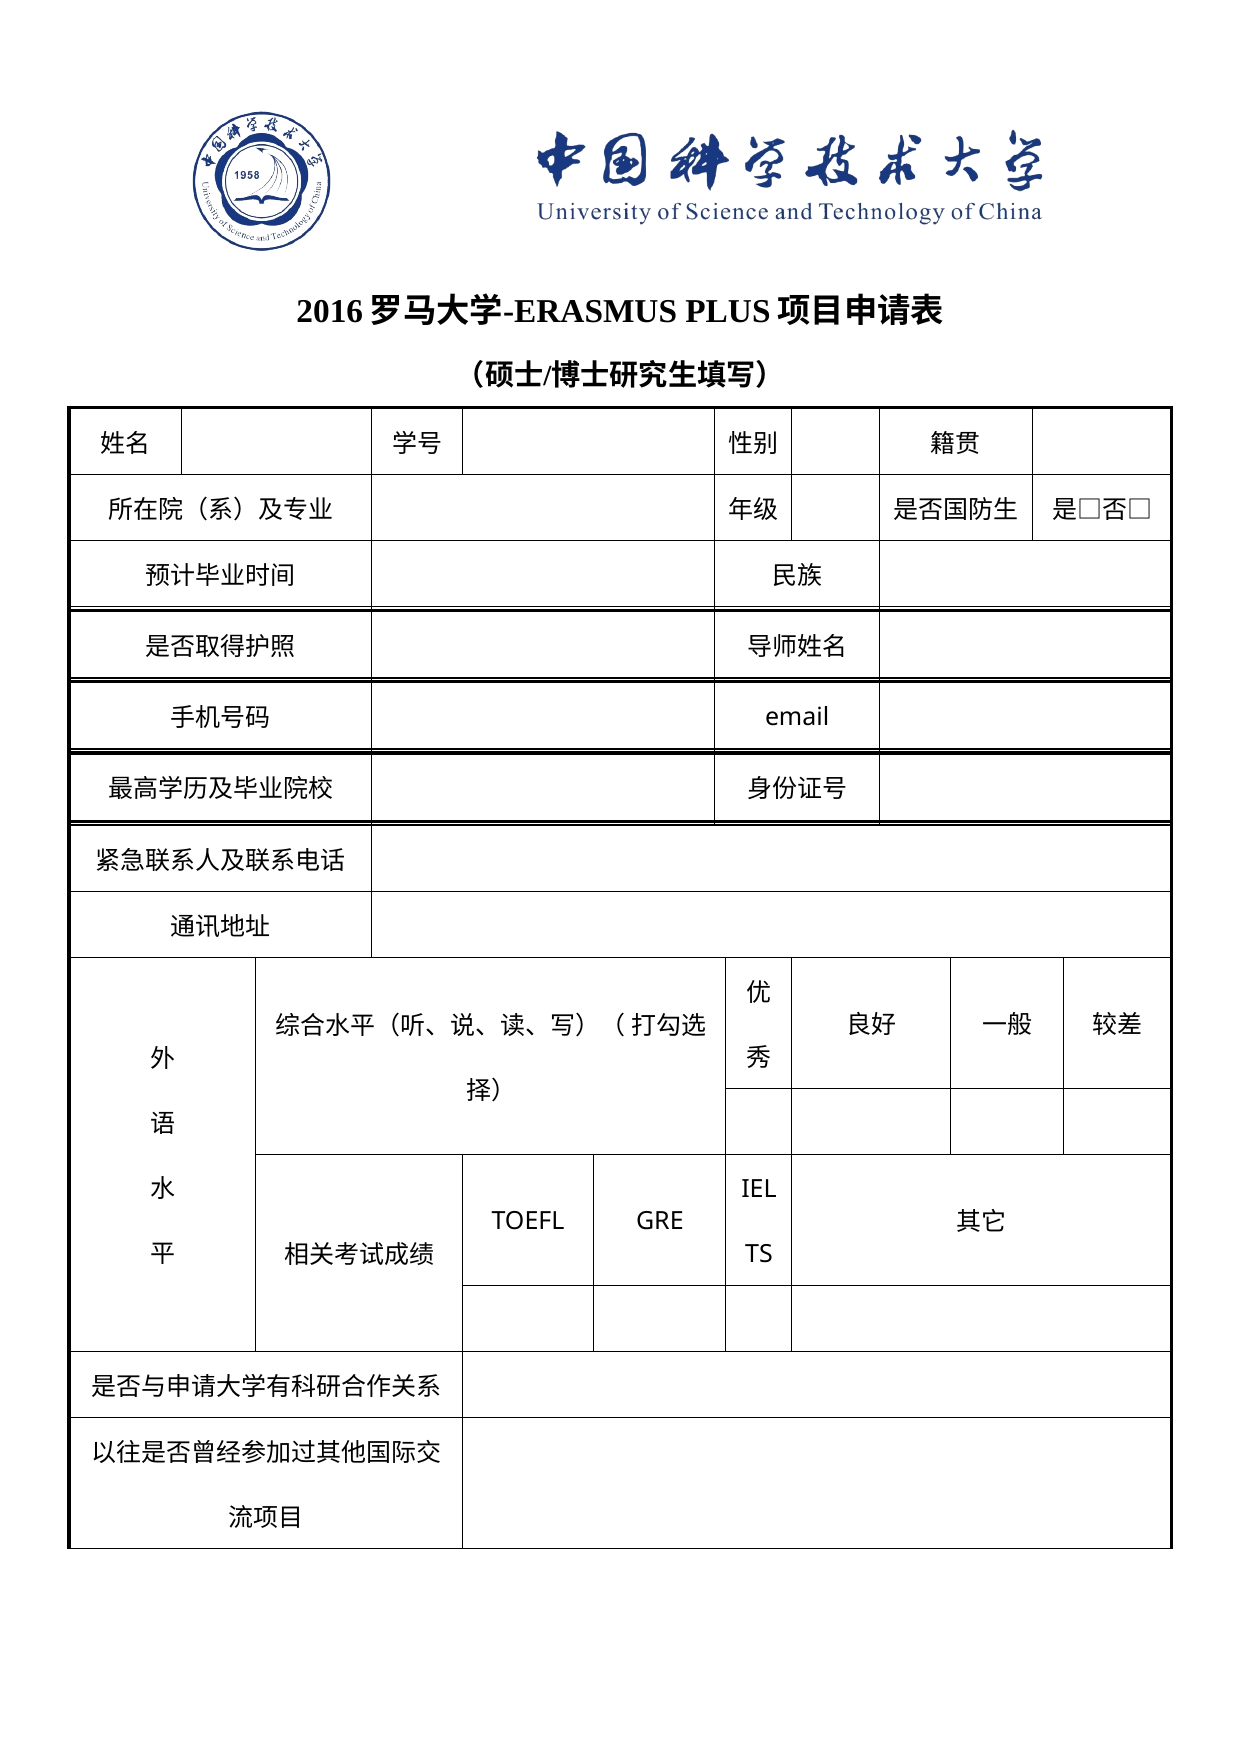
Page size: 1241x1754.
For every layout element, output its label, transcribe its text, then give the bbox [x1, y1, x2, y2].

table_cell 以往是否曾经参加过其他国际交流项目 [71, 1418, 462, 1548]
table_cell [372, 475, 714, 540]
table_cell [372, 755, 714, 819]
table_cell [463, 1418, 1170, 1548]
table_cell 通讯地址 [71, 892, 371, 957]
table_header 学号 [372, 409, 462, 474]
table_header [792, 409, 879, 474]
table_cell 综合水平（听、说、读、写）（ 打勾选择） [256, 958, 725, 1154]
table_cell IELTS [726, 1155, 791, 1285]
table_cell [726, 1286, 791, 1351]
text （硕士/博士研究生填写） [136, 341, 1104, 406]
table_header 性别 [715, 409, 791, 474]
table_cell 年级 [715, 475, 791, 540]
table_cell 是否与申请大学有科研合作关系 [71, 1352, 462, 1417]
table_cell 其它 [792, 1155, 1170, 1285]
table_cell 紧急联系人及联系电话 [71, 826, 371, 891]
table_cell [792, 1286, 1170, 1351]
table_cell 是否国防生 [880, 475, 1032, 540]
table_cell [463, 1352, 1170, 1417]
table_header [463, 409, 714, 474]
table_cell TOEFL [463, 1155, 593, 1285]
text 2016罗马大学-ERASMUS PLUS项目申请表 [136, 276, 1104, 341]
table_cell [372, 683, 714, 748]
table_cell [792, 1089, 950, 1154]
table_cell [880, 683, 1170, 748]
table_cell [372, 892, 1170, 957]
table_cell [594, 1286, 725, 1351]
table_cell 较差 [1064, 958, 1170, 1088]
table_cell 最高学历及毕业院校 [71, 755, 371, 819]
table_cell 良好 [792, 958, 950, 1088]
table_cell [463, 1286, 593, 1351]
table_cell 相关考试成绩 [256, 1155, 462, 1351]
table_cell 预计毕业时间 [71, 541, 371, 606]
table_cell 外 语 水 平 [71, 958, 255, 1351]
table_cell [880, 541, 1170, 606]
table_cell 一般 [951, 958, 1063, 1088]
table_cell email [715, 683, 879, 748]
table_header [182, 409, 371, 474]
table_cell [880, 612, 1170, 677]
picture [179, 96, 344, 261]
table_cell 所在院（系）及专业 [71, 475, 371, 540]
table_cell [792, 475, 879, 540]
table_cell [372, 541, 714, 606]
table_cell [880, 755, 1170, 819]
table_cell [1064, 1089, 1170, 1154]
table_cell [951, 1089, 1063, 1154]
table_header 籍贯 [880, 409, 1032, 474]
picture [518, 113, 1055, 236]
table_cell [372, 826, 1170, 891]
table_cell [372, 612, 714, 677]
table_header [1033, 409, 1170, 474]
table_header 姓名 [71, 409, 181, 474]
table_cell 导师姓名 [715, 612, 879, 677]
table_cell 手机号码 [71, 683, 371, 748]
table_cell [726, 1089, 791, 1154]
table_cell 民族 [715, 541, 879, 606]
table_cell 是□否□ [1033, 475, 1170, 540]
table_cell 是否取得护照 [71, 612, 371, 677]
table_cell 优秀 [726, 958, 791, 1088]
table_cell 身份证号 [715, 755, 879, 819]
table_cell GRE [594, 1155, 725, 1285]
